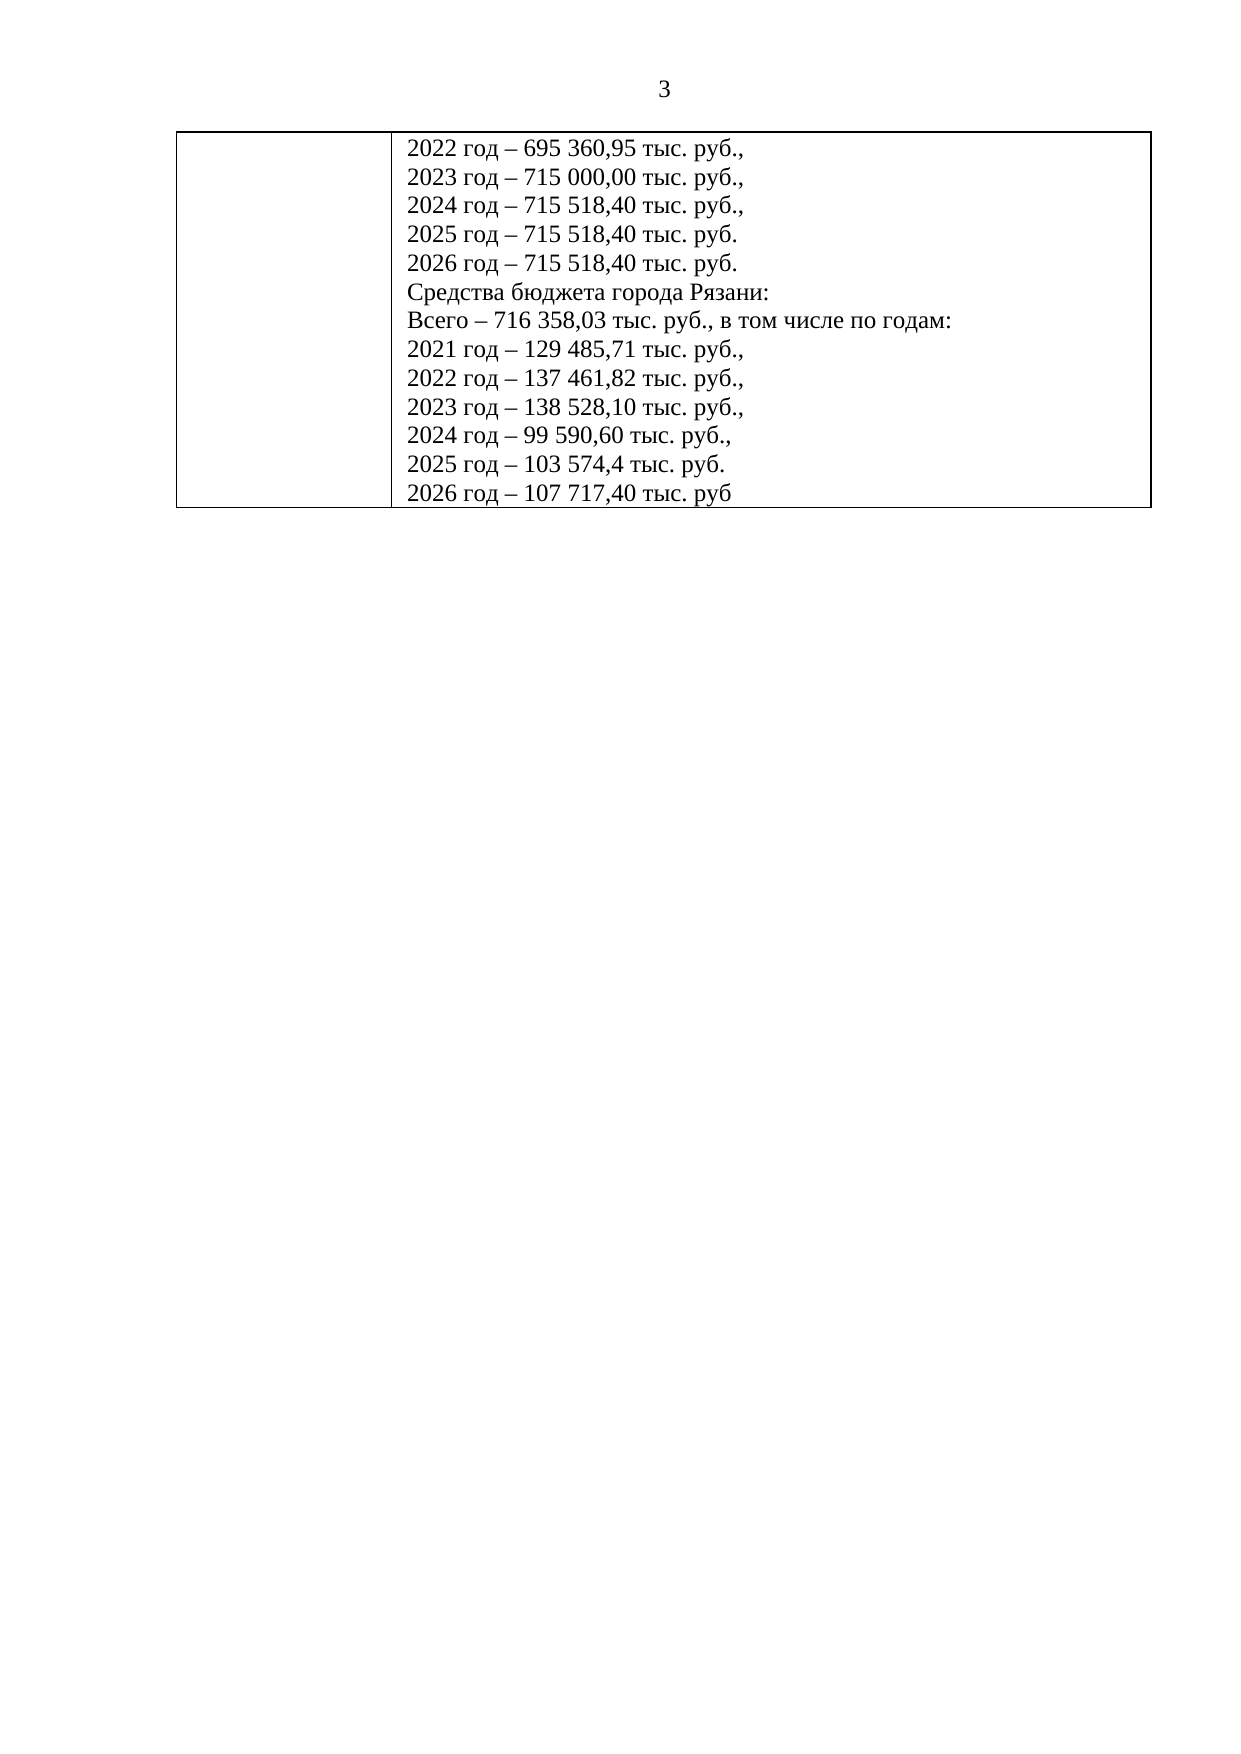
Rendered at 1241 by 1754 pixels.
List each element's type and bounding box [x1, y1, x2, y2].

table_cell [177, 133, 391, 507]
table_cell [392, 133, 1150, 507]
